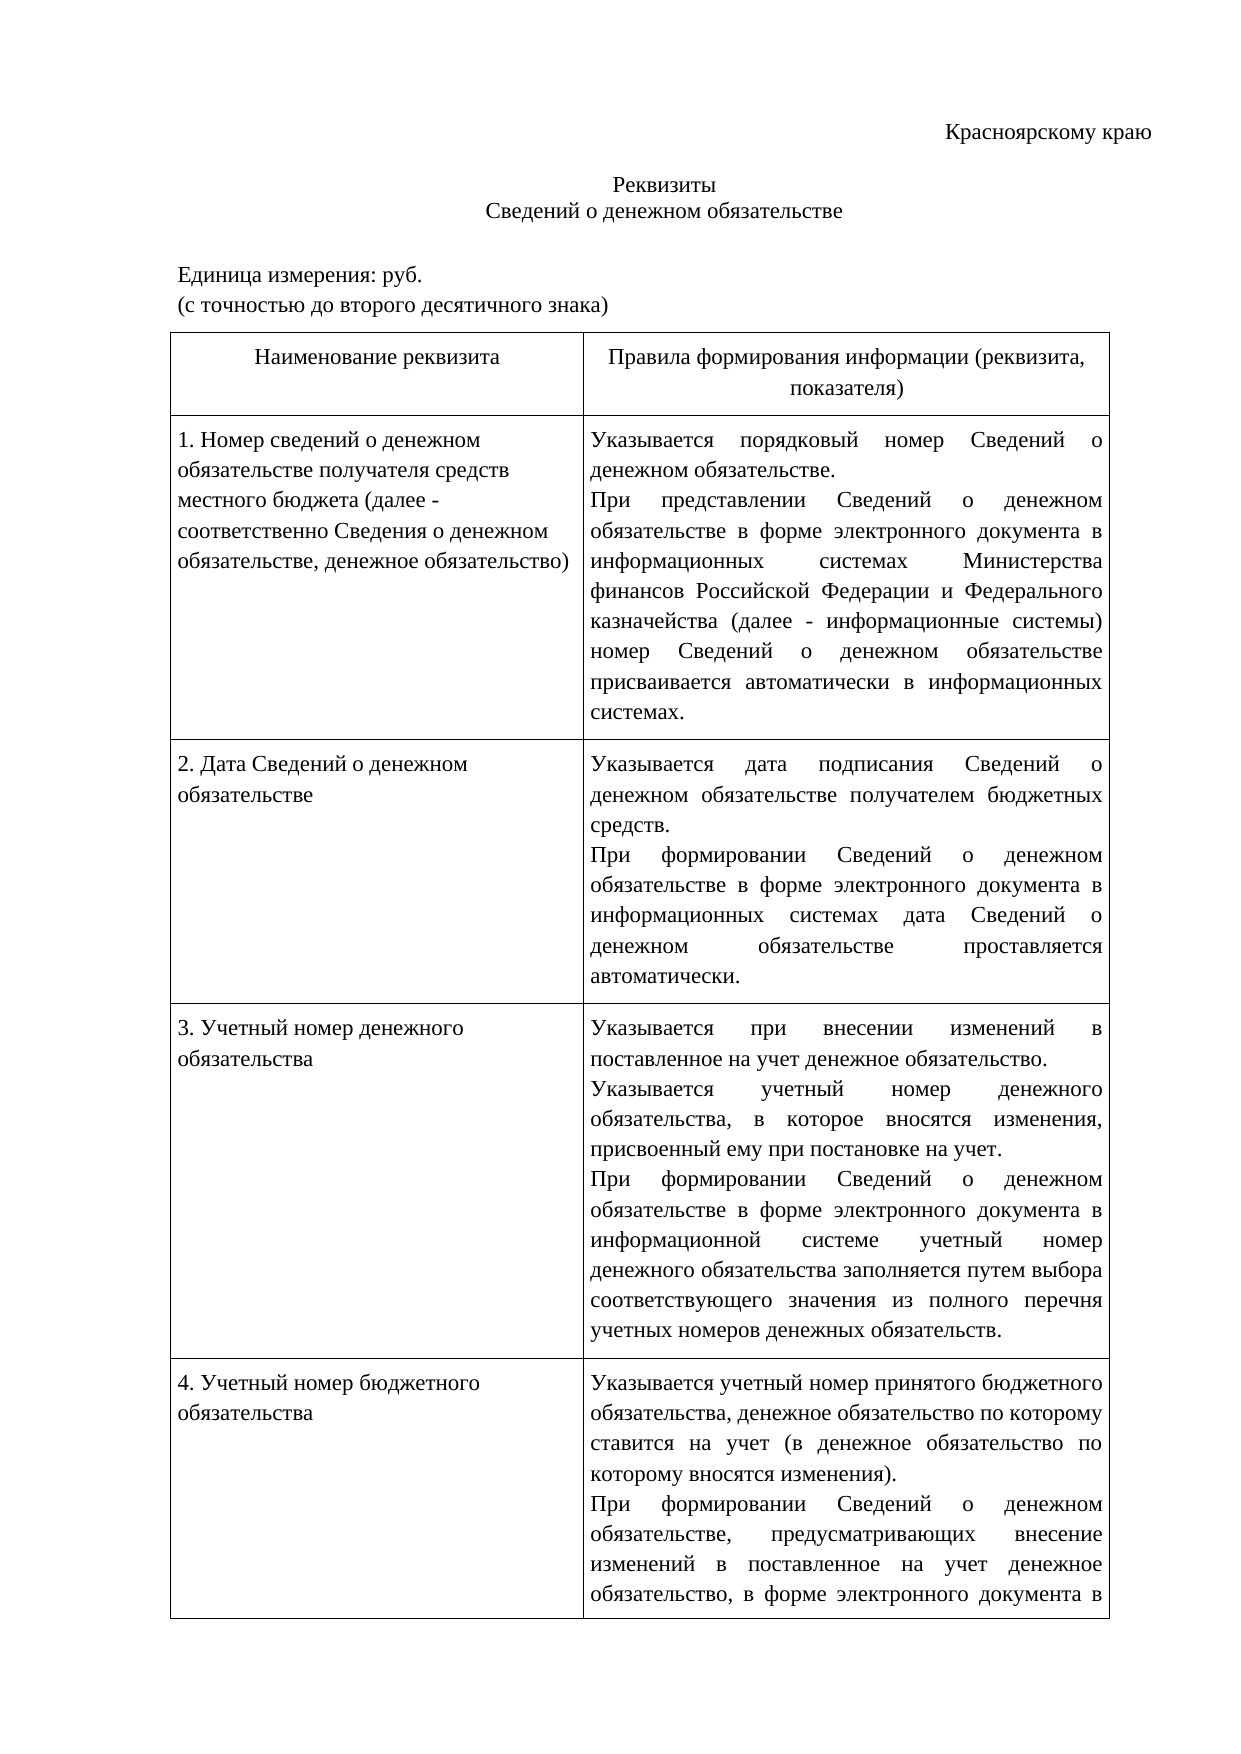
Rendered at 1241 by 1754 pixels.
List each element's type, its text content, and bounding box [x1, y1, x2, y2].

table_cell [171, 1359, 583, 1617]
text Реквизиты [177, 171, 1152, 197]
table_cell Указывается порядковый номер Сведений о денежном обязательстве. При представлении Сведений о денежном обязательстве в форме электронного документа в информационных системах Министерства финансов Российской Федерации и Федерального казначейства (далее - информационные системы) номер Сведений о денежном обязательстве присваивается автоматически в информационных системах. [584, 416, 1109, 739]
table_header Единица измерения: руб. (с точностью до второго десятичного знака) [171, 250, 1110, 332]
text Сведений о денежном обязательстве [177, 197, 1152, 224]
table_cell 2. Дата Сведений о денежном обязательстве [171, 740, 583, 1003]
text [177, 118, 1152, 144]
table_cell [584, 1359, 1109, 1617]
table_cell Наименование реквизита [171, 333, 583, 414]
table_cell Указывается при внесении изменений в поставленное на учет денежное обязательство. Указывается учетный номер денежного обязательства, в которое вносятся изменения, присвоенный ему при постановке на учет. При формировании Сведений о денежном обязательстве в форме электронного документа в информационной системе учетный номер денежного обязательства заполняется путем выбора соответствующего значения из полного перечня учетных номеров денежных обязательств. [584, 1004, 1109, 1357]
table_cell Правила формирования информации (реквизита, показателя) [584, 333, 1109, 414]
table_cell 3. Учетный номер денежного обязательства [171, 1004, 583, 1357]
table_cell 1. Номер сведений о денежном обязательстве получателя средств местного бюджета (далее - соответственно Сведения о денежном обязательстве, денежное обязательство) [171, 416, 583, 739]
table_cell Указывается дата подписания Сведений о денежном обязательстве получателем бюджетных средств. При формировании Сведений о денежном обязательстве в форме электронного документа в информационных системах дата Сведений о денежном обязательстве проставляется автоматически. [584, 740, 1109, 1003]
